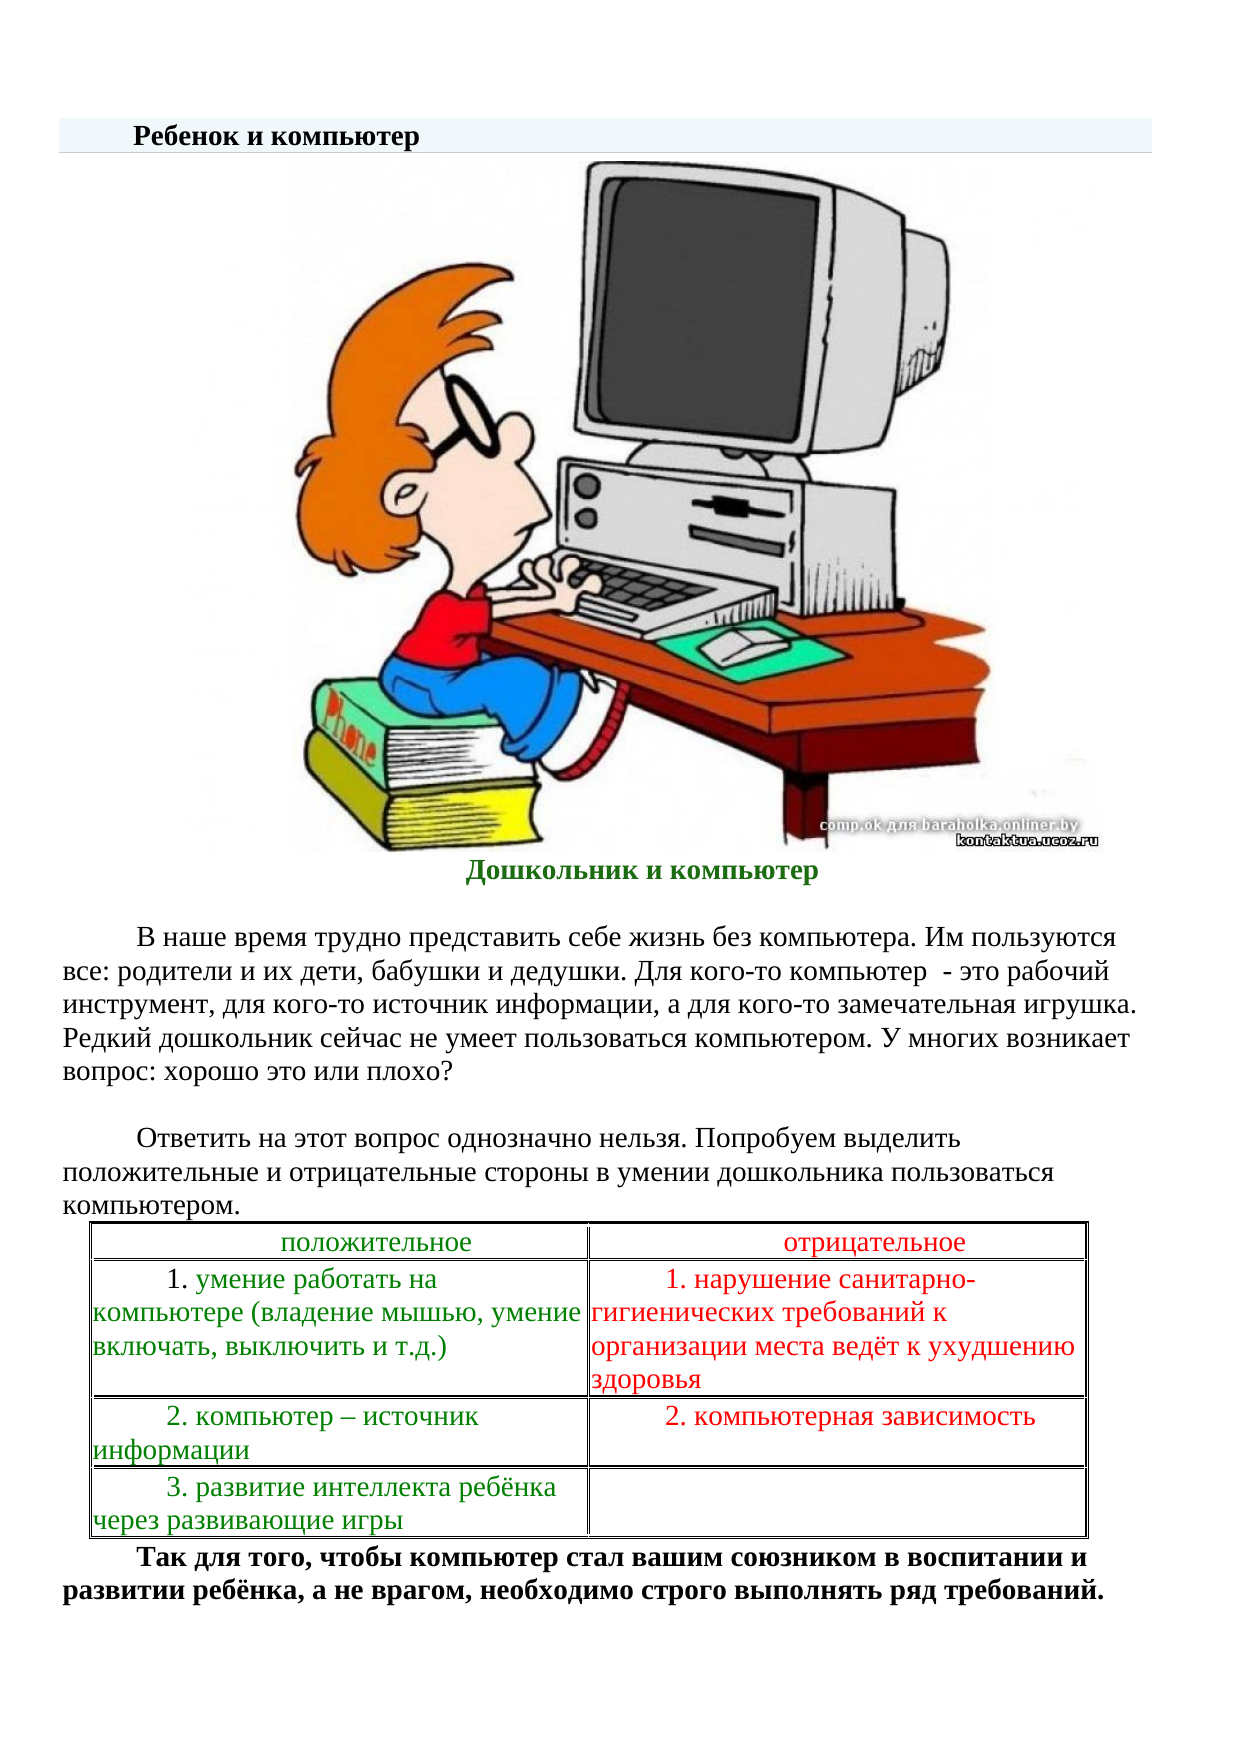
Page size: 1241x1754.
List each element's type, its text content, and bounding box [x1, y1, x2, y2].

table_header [59, 153, 1152, 1614]
picture [181, 161, 1103, 852]
text Ребенок и компьютер [59, 118, 1152, 152]
